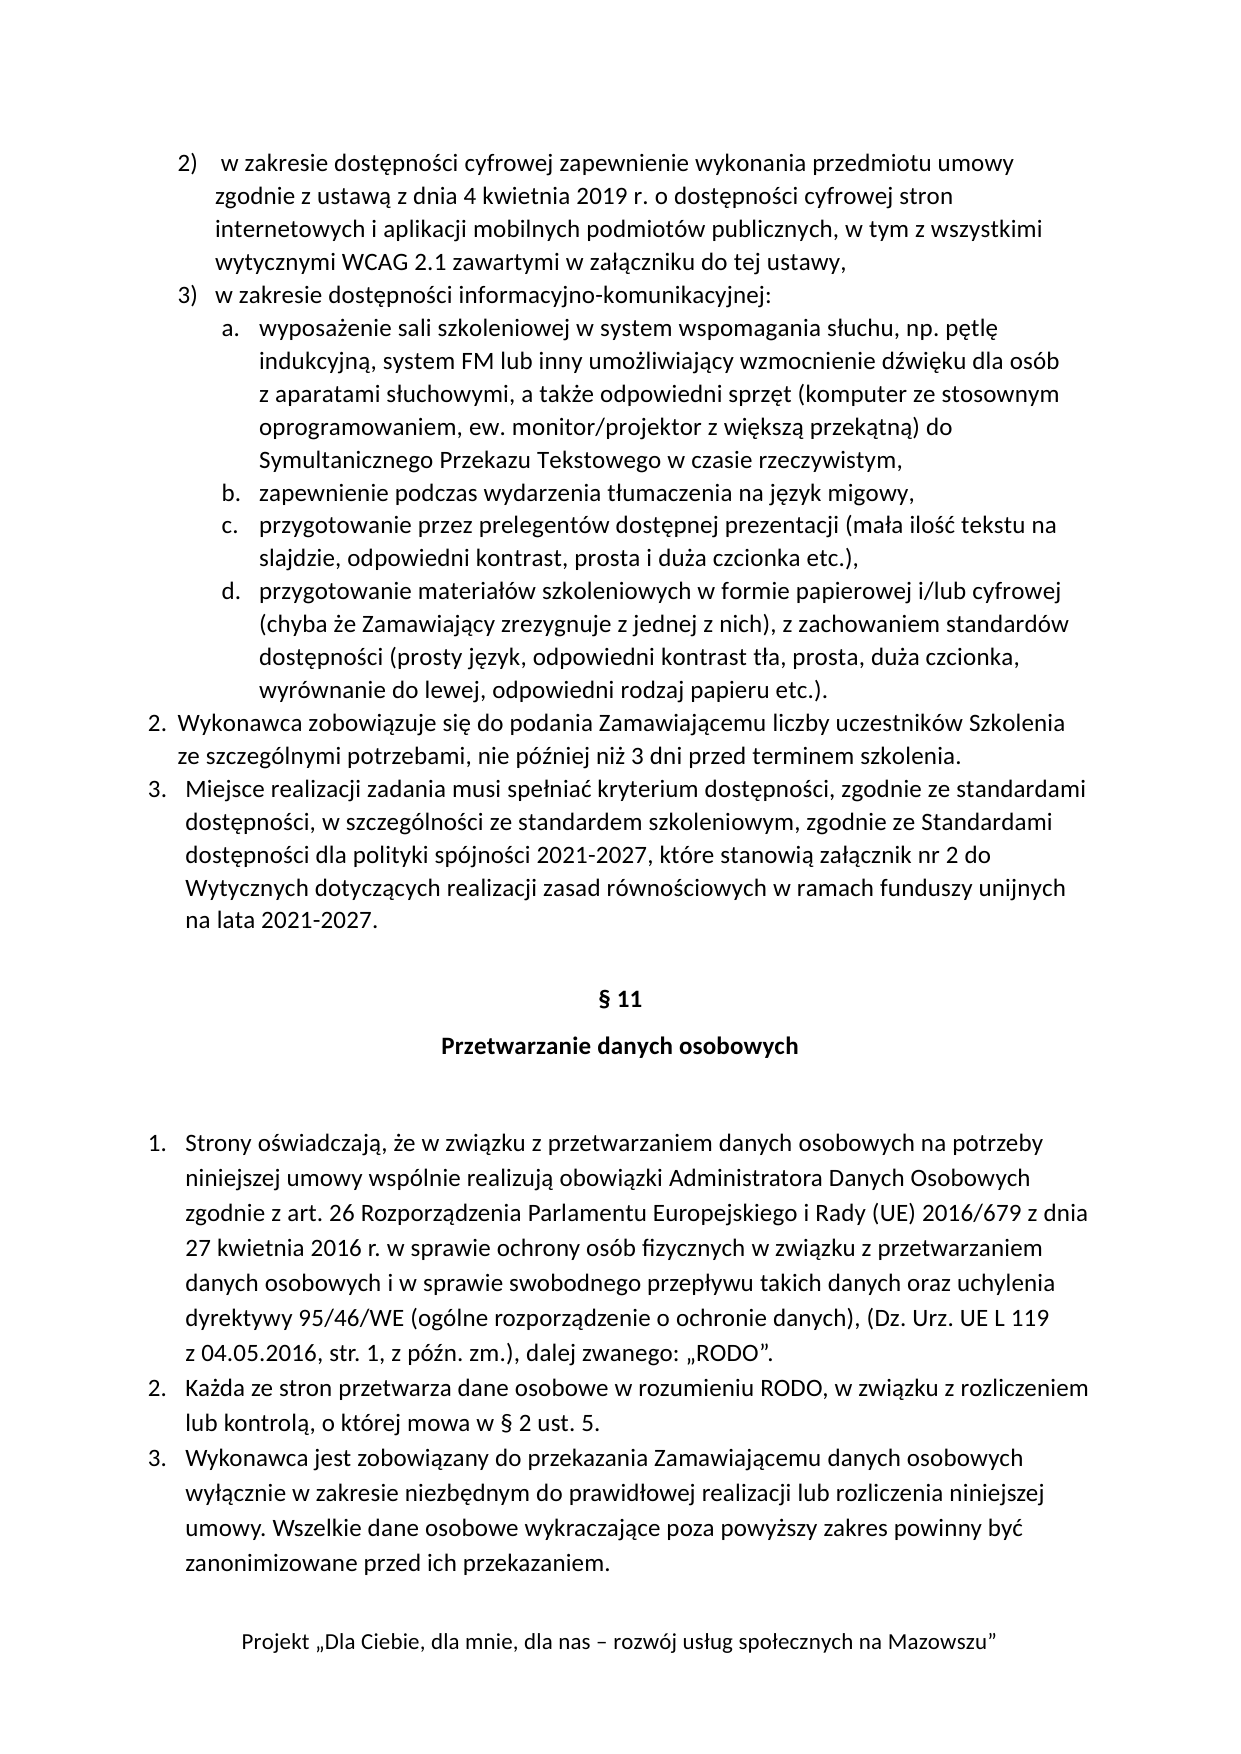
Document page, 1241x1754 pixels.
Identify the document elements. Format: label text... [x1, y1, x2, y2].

text § 11 [148, 983, 1093, 1013]
text Przetwarzanie danych osobowych [148, 1031, 1093, 1061]
list Strony oświadczają, że w związku z przetwarzaniem danych osobowych na potrzeby niniejszej umowy wspólnie realizują obowiązki Administratora Danych Osobowych zgodnie z art. 26 Rozporządzenia Parlamentu Europejskiego i Rady (UE) 2016/679 z dnia 27 kwietnia 2016 r. w sprawie ochrony osób fizycznych w związku z przetwarzaniem danych osobowych i w sprawie swobodnego przepływu takich danych oraz uchylenia dyrektywy 95/46/WE (ogólne rozporządzenie o ochronie danych), (Dz. Urz. UE L 119 z 04.05.2016, str. 1, z późn. zm.), dalej zwanego: „RODO”. [148, 1128, 1093, 1368]
list zapewnienie podczas wydarzenia tłumaczenia na język migowy, [221, 477, 1093, 507]
list Miejsce realizacji zadania musi spełniać kryterium dostępności, zgodnie ze standardami dostępności, w szczególności ze standardem szkoleniowym, zgodnie ze Standardami dostępności dla polityki spójności 2021-2027, które stanowią załącznik nr 2 do Wytycznych dotyczących realizacji zasad równościowych w ramach funduszy unijnych na lata 2021-2027. [148, 773, 1093, 935]
list przygotowanie przez prelegentów dostępnej prezentacji (mała ilość tekstu na slajdzie, odpowiedni kontrast, prosta i duża czcionka etc.), [221, 510, 1093, 573]
list wyposażenie sali szkoleniowej w system wspomagania słuchu, np. pętlę indukcyjną, system FM lub inny umożliwiający wzmocnienie dźwięku dla osób z aparatami słuchowymi, a także odpowiedni sprzęt (komputer ze stosownym oprogramowaniem, ew. monitor/projektor z większą przekątną) do Symultanicznego Przekazu Tekstowego w czasie rzeczywistym, [221, 312, 1093, 474]
list w zakresie dostępności informacyjno-komunikacyjnej: [177, 279, 1093, 310]
list Wykonawca jest zobowiązany do przekazania Zamawiającemu danych osobowych wyłącznie w zakresie niezbędnym do prawidłowej realizacji lub rozliczenia niniejszej umowy. Wszelkie dane osobowe wykraczające poza powyższy zakres powinny być zanonimizowane przed ich przekazaniem. [148, 1443, 1093, 1578]
list w zakresie dostępności cyfrowej zapewnienie wykonania przedmiotu umowy zgodnie z ustawą z dnia 4 kwietnia 2019 r. o dostępności cyfrowej stron internetowych i aplikacji mobilnych podmiotów publicznych, w tym z wszystkimi wytycznymi WCAG 2.1 zawartymi w załączniku do tej ustawy, [177, 148, 1093, 277]
list przygotowanie materiałów szkoleniowych w formie papierowej i/lub cyfrowej (chyba że Zamawiający zrezygnuje z jednej z nich), z zachowaniem standardów dostępności (prosty język, odpowiedni kontrast tła, prosta, duża czcionka, wyrównanie do lewej, odpowiedni rodzaj papieru etc.). [221, 576, 1093, 705]
list Wykonawca zobowiązuje się do podania Zamawiającemu liczby uczestników Szkolenia ze szczególnymi potrzebami, nie później niż 3 dni przed terminem szkolenia. [148, 707, 1093, 771]
list Każda ze stron przetwarza dane osobowe w rozumieniu RODO, w związku z rozliczeniem lub kontrolą, o której mowa w § 2 ust. 5. [148, 1373, 1093, 1438]
